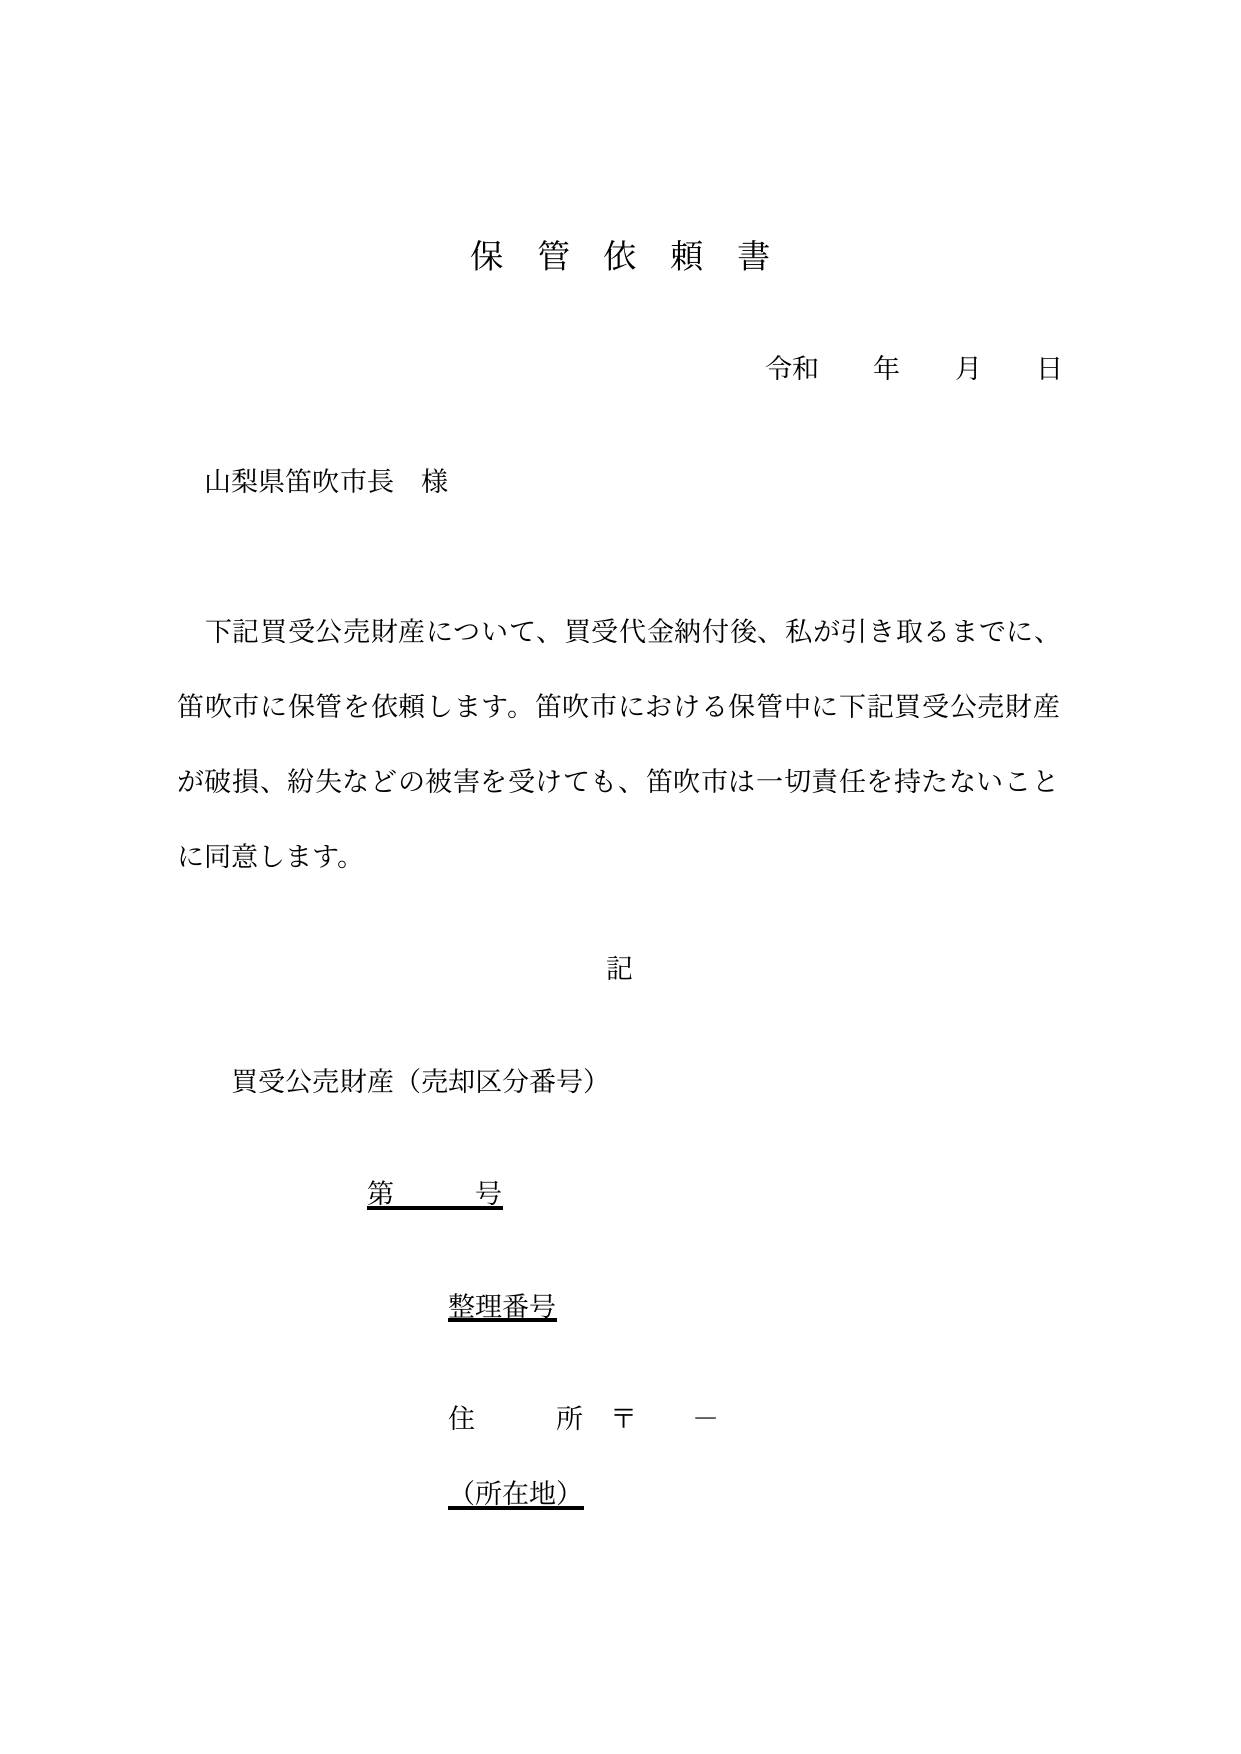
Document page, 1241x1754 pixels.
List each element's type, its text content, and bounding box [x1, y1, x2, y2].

text 整理番号 [177, 1267, 1063, 1342]
text 記 [177, 929, 1063, 1004]
text 保 管 依 頼 書 [177, 217, 1063, 292]
text （所在地） [177, 1454, 1063, 1529]
text 買受公売財産（売却区分番号） [177, 1042, 1063, 1117]
text 令和 年 月 日 [177, 329, 1063, 404]
text 第 号 [177, 1154, 1063, 1229]
text 住 所 〒 － [177, 1379, 1063, 1454]
text 下記買受公売財産について、買受代金納付後、私が引き取るまでに、笛吹市に保管を依頼します。笛吹市における保管中に下記買受公売財産が破損、紛失などの被害を受けても、笛吹市は一切責任を持たないことに同意します。 [177, 592, 1063, 892]
text 山梨県笛吹市長 様 [177, 442, 1063, 517]
